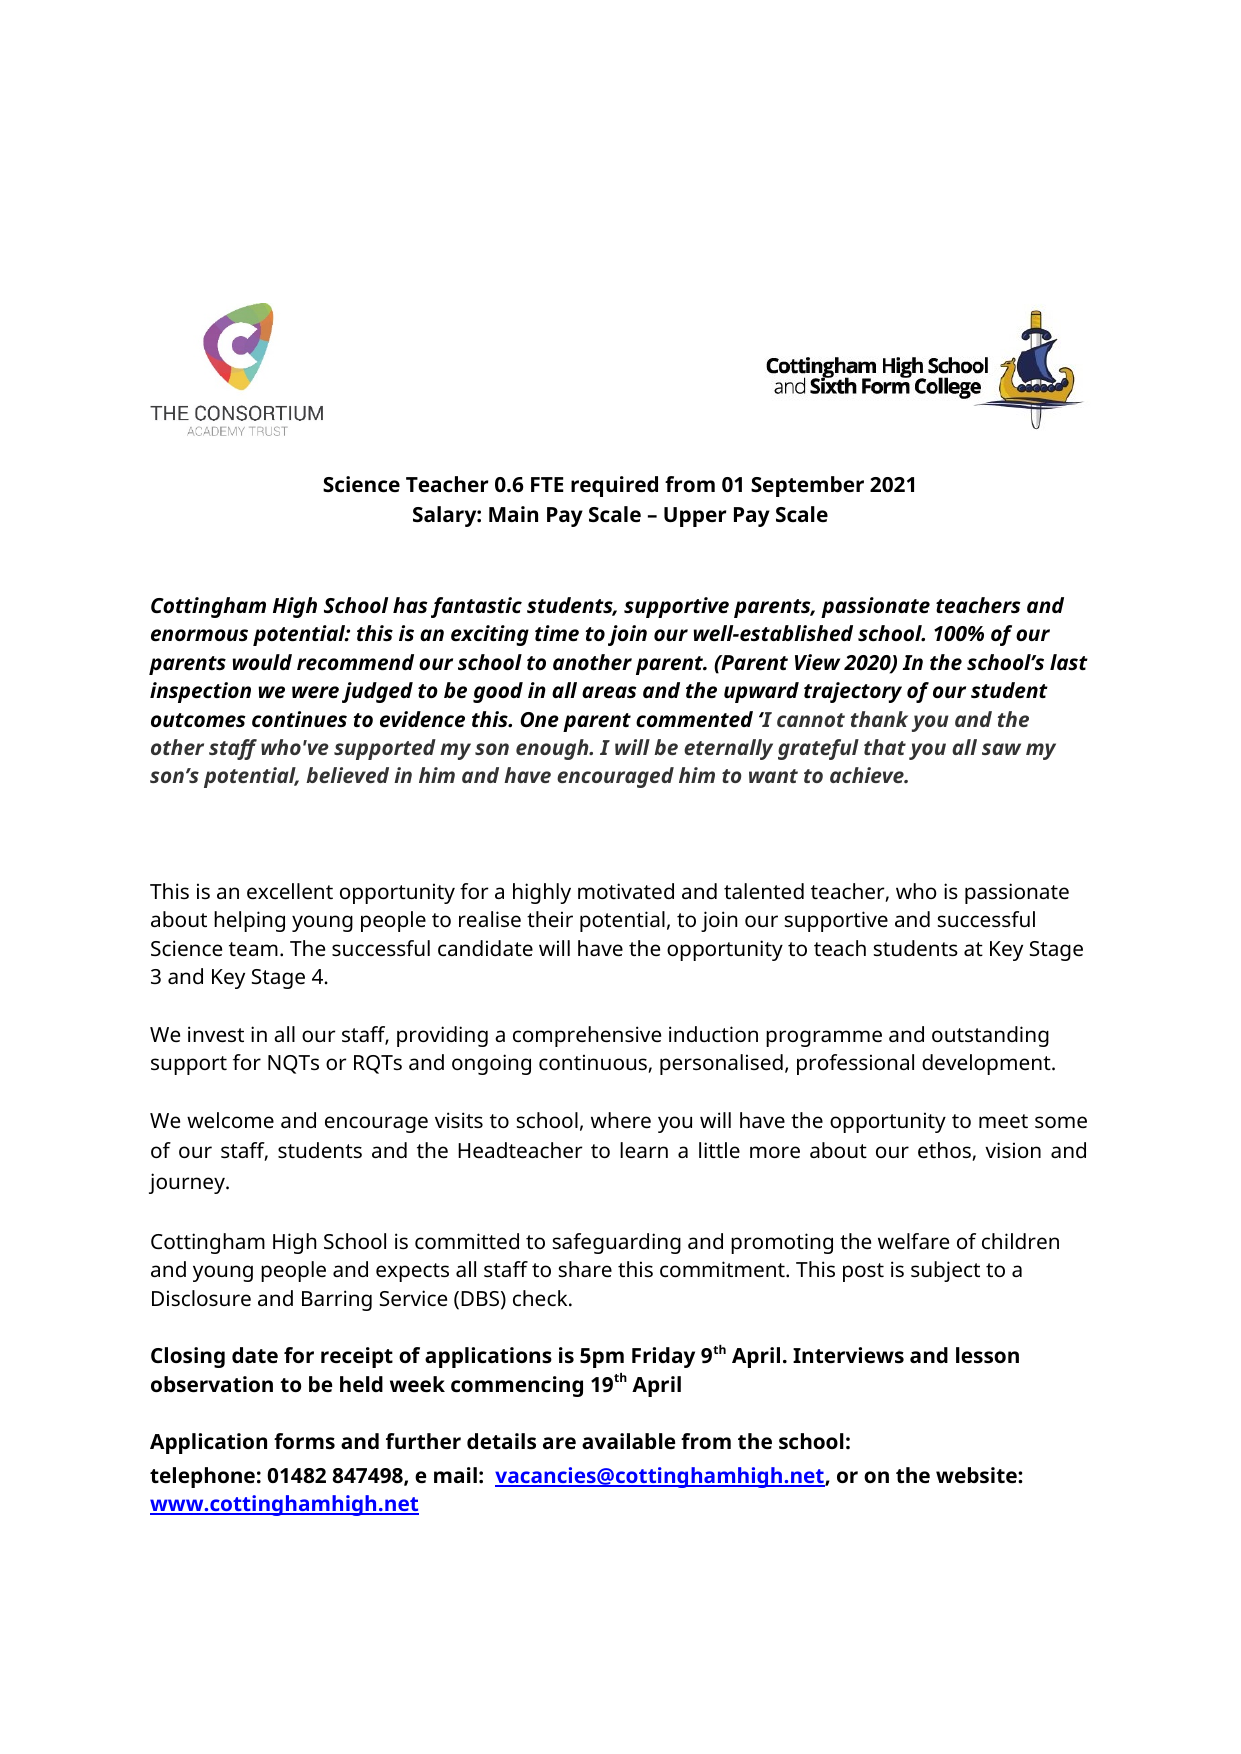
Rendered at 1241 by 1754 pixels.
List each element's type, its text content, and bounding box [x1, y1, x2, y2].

picture [150, 303, 325, 438]
text Salary: Main Pay Scale – Upper Pay Scale [150, 501, 1090, 529]
picture [757, 303, 1091, 434]
text Cottingham High School has fantastic students, supportive parents, passionate teachers and enormous potential: this is an exciting time to join our well-established school. 100% of our parents would recommend our school to another parent. (Parent View 2020) In the school’s last inspection we were judged to be good in all areas and the upward trajectory of our student outcomes continues to evidence this. One parent commented ‘I cannot thank you and the other staff who've supported my son enough. I will be eternally grateful that you all saw my son’s potential, believed in him and have encouraged him to want to achieve. [150, 591, 1090, 790]
text This is an excellent opportunity for a highly motivated and talented teacher, who is passionate about helping young people to realise their potential, to join our supportive and successful Science team. The successful candidate will have the opportunity to teach students at Key Stage 3 and Key Stage 4. [150, 877, 1090, 991]
text Application forms and further details are available from the school: [150, 1427, 1090, 1456]
text telephone: 01482 847498, e mail: vacancies@cottinghamhigh.net, or on the website: www.cottinghamhigh.net [150, 1461, 1090, 1518]
text We welcome and encourage visits to school, where you will have the opportunity to meet some of our staff, students and the Headteacher to learn a little more about our ethos, vision and journey. [150, 1106, 1090, 1195]
text Cottingham High School is committed to safeguarding and promoting the welfare of children and young people and expects all staff to share this commitment. This post is subject to a Disclosure and Barring Service (DBS) check. [150, 1227, 1090, 1312]
text Closing date for receipt of applications is 5pm Friday 9th April. Interviews and lesson observation to be held week commencing 19th April [150, 1341, 1090, 1398]
text Science Teacher 0.6 FTE required from 01 September 2021 [150, 470, 1090, 498]
text We invest in all our staff, providing a comprehensive induction programme and outstanding support for NQTs or RQTs and ongoing continuous, personalised, professional development. [150, 1020, 1090, 1077]
